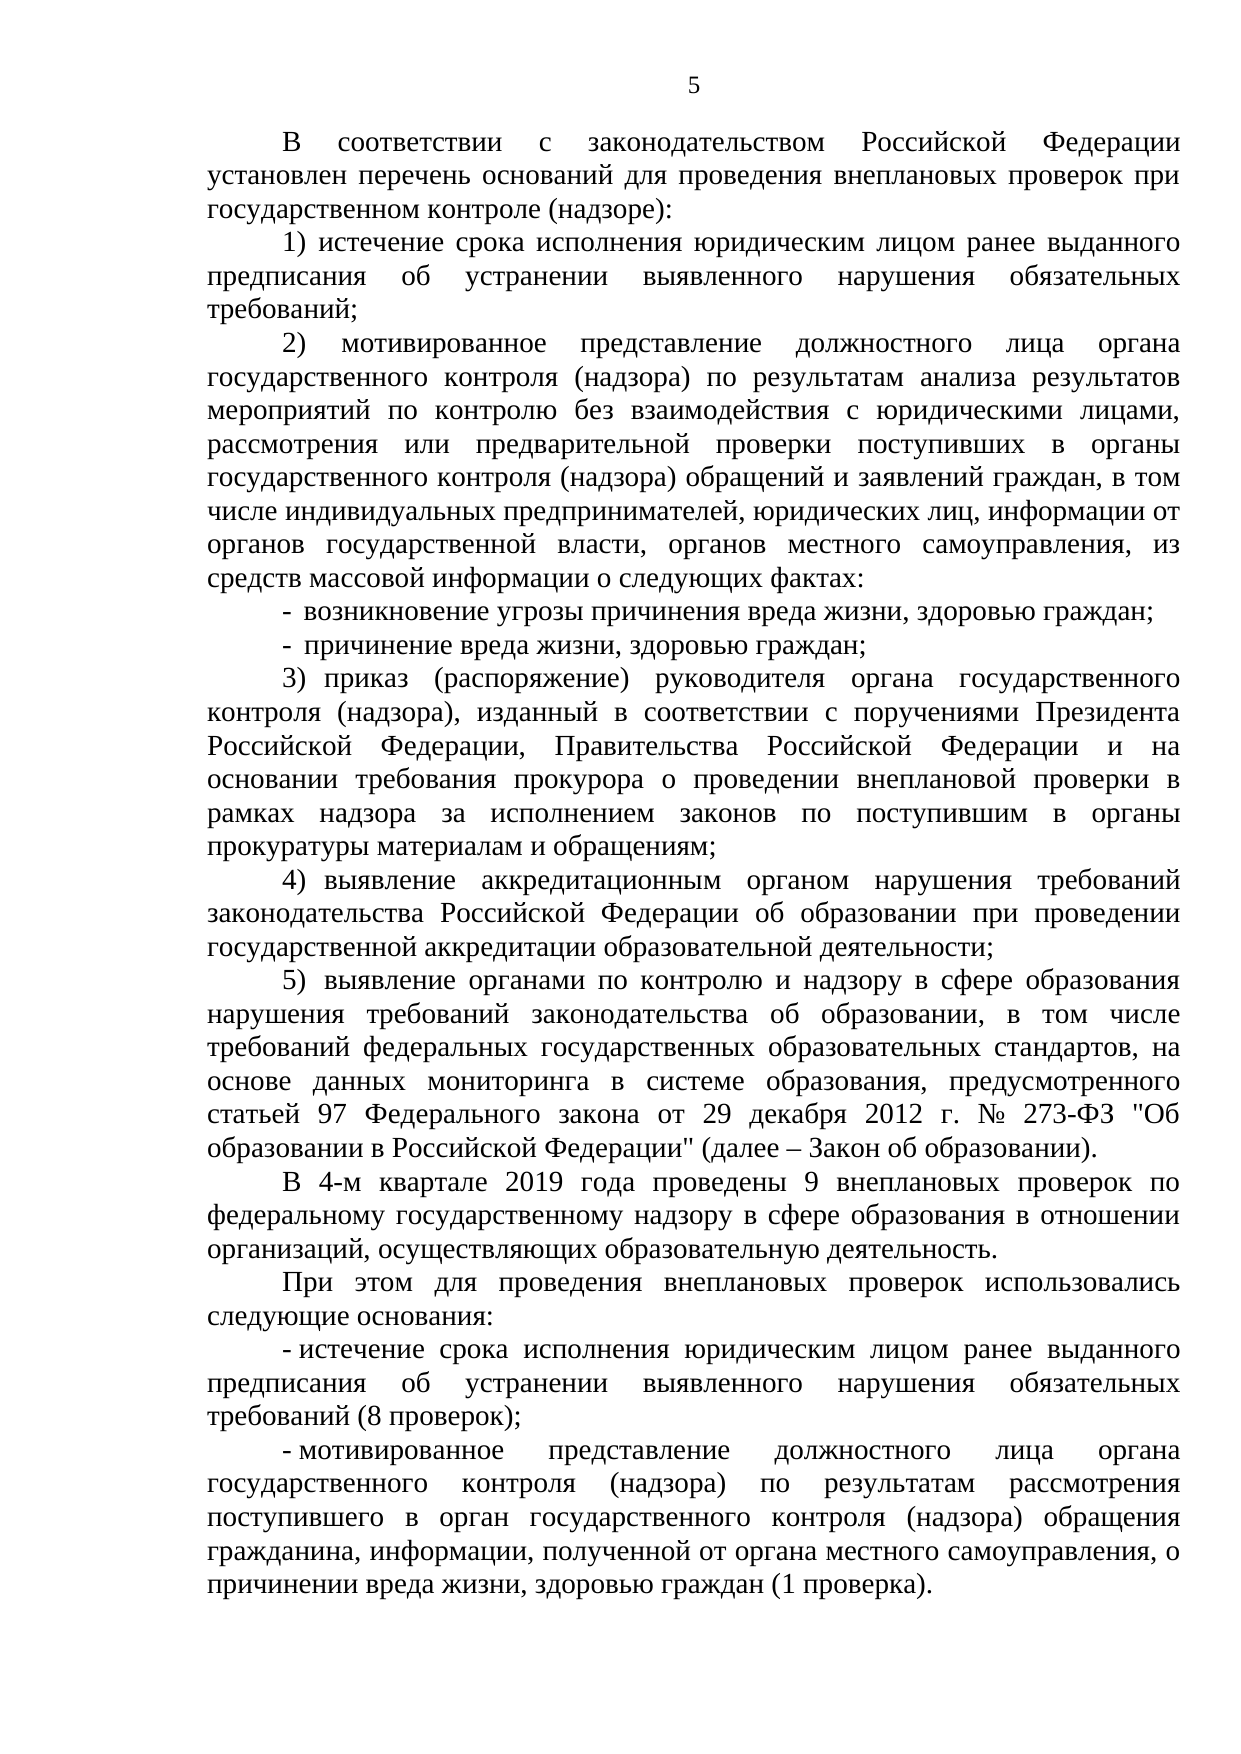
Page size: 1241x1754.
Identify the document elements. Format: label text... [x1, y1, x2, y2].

list приказ (распоряжение) руководителя органа государственного контроля (надзора), изданный в соответствии с поручениями Президента Российской Федерации, Правительства Российской Федерации и на основании требования прокурора о проведении внеплановой проверки в рамках надзора за исполнением законов по поступившим в органы прокуратуры материалам и обращениям; [207, 661, 1181, 862]
text В соответствии с законодательством Российской Федерации установлен перечень оснований для проведения внеплановых проверок при государственном контроле (надзоре): [207, 124, 1181, 224]
list истечение срока исполнения юридическим лицом ранее выданного предписания об устранении выявленного нарушения обязательных требований; [207, 224, 1181, 325]
list мотивированное представление должностного лица органа государственного контроля (надзора) по результатам анализа результатов мероприятий по контролю без взаимодействия с юридическими лицами, рассмотрения или предварительной проверки поступивших в органы государственного контроля (надзора) обращений и заявлений граждан, в том числе индивидуальных предпринимателей, юридических лиц, информации от органов государственной власти, органов местного самоуправления, из средств массовой информации о следующих фактах: [207, 325, 1181, 593]
list причинение вреда жизни, здоровью граждан; [207, 627, 1181, 661]
text В 4-м квартале 2019 года проведены 9 внеплановых проверок по федеральному государственному надзору в сфере образования в отношении организаций, осуществляющих образовательную деятельность. [207, 1164, 1181, 1264]
list выявление органами по контролю и надзору в сфере образования нарушения требований законодательства об образовании, в том числе требований федеральных государственных образовательных стандартов, на основе данных мониторинга в системе образования, предусмотренного статьей 97 Федерального закона от 29 декабря 2012 г. № 273-ФЗ "Об образовании в Российской Федерации" (далее – Закон об образовании). [207, 962, 1181, 1164]
text При этом для проведения внеплановых проверок использовались следующие основания: [207, 1264, 1181, 1331]
text - истечение срока исполнения юридическим лицом ранее выданного предписания об устранении выявленного нарушения обязательных требований (8 проверок); [207, 1331, 1181, 1432]
text - мотивированное представление должностного лица органа государственного контроля (надзора) по результатам рассмотрения поступившего в орган государственного контроля (надзора) обращения гражданина, информации, полученной от органа местного самоуправления, о причинении вреда жизни, здоровью граждан (1 проверка). [207, 1432, 1181, 1600]
list выявление аккредитационным органом нарушения требований законодательства Российской Федерации об образовании при проведении государственной аккредитации образовательной деятельности; [207, 862, 1181, 962]
list возникновение угрозы причинения вреда жизни, здоровью граждан; [207, 593, 1181, 627]
